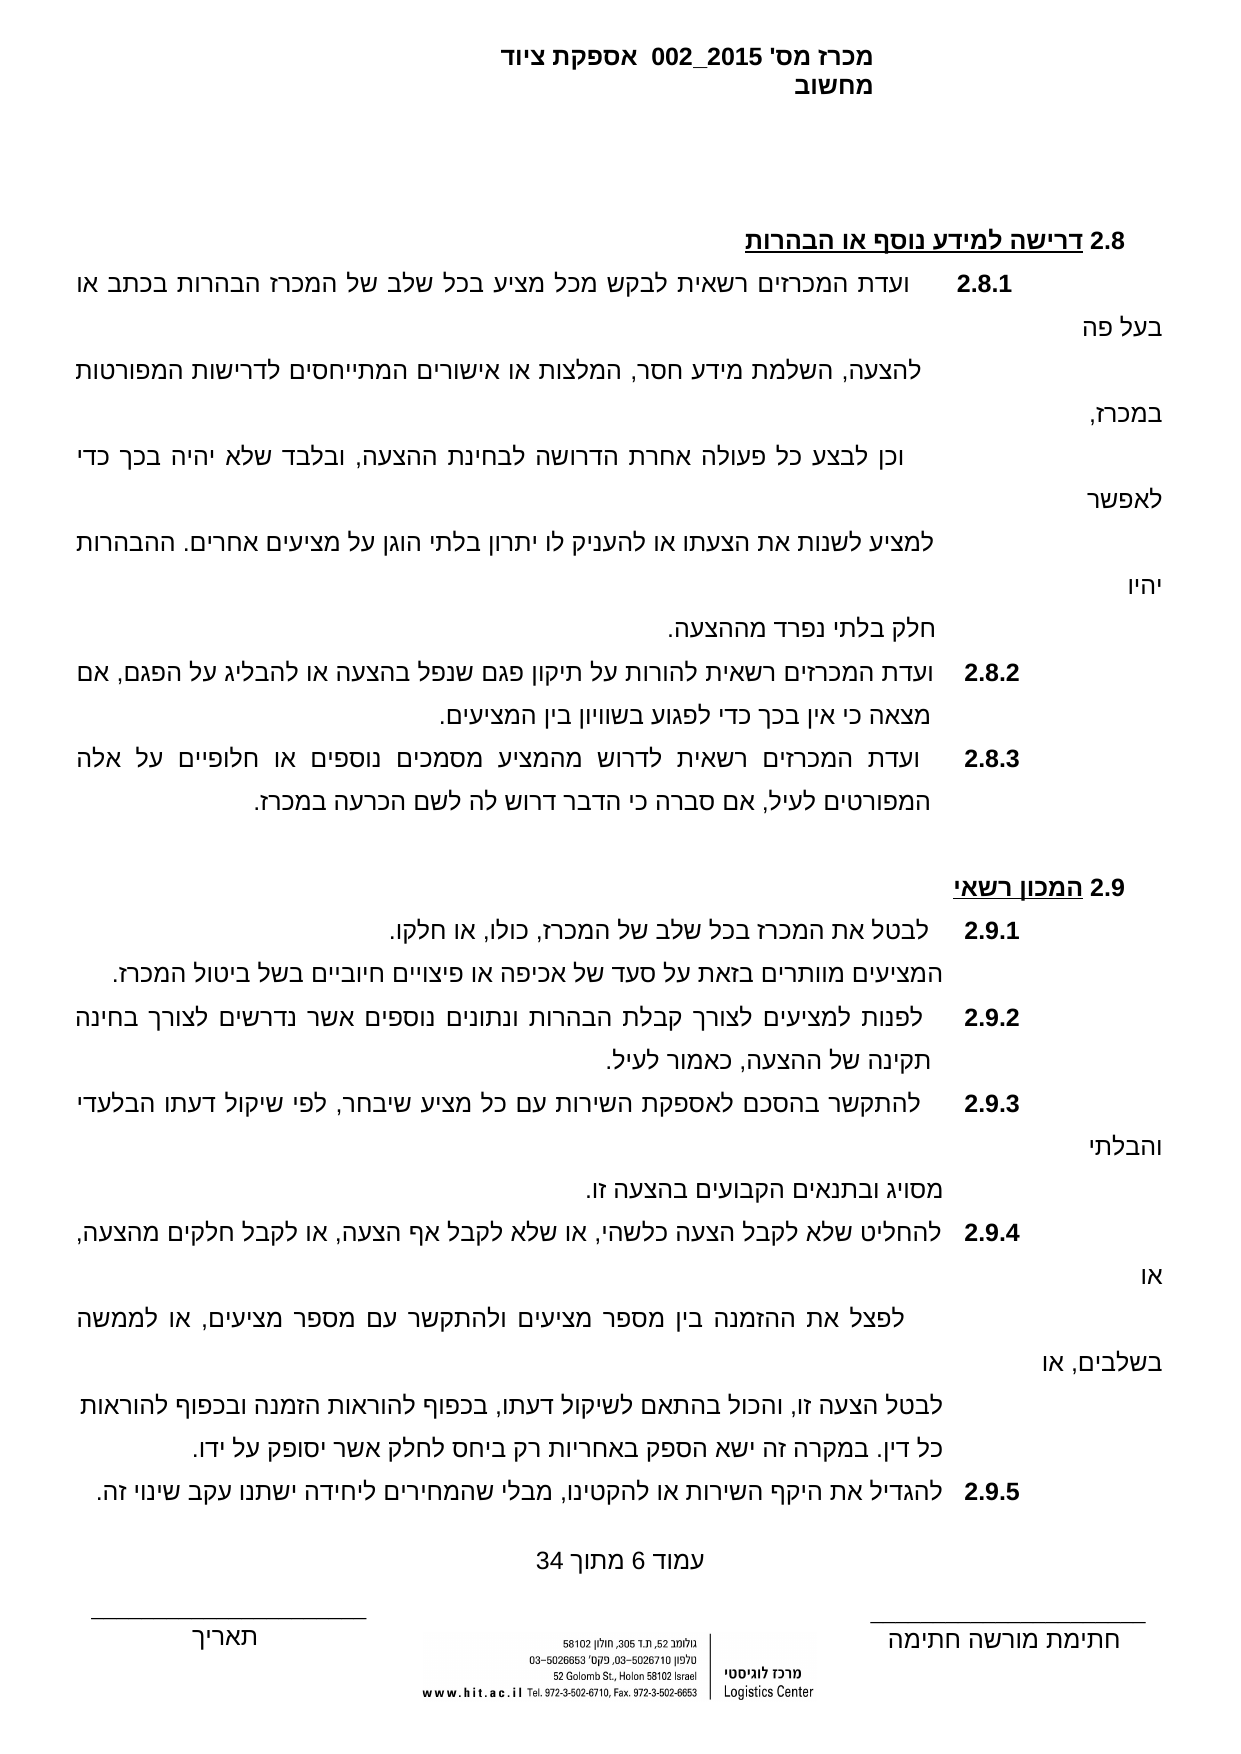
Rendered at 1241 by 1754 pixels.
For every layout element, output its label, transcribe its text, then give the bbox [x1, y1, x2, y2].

text לבטל הצעה זו, והכול בהתאם לשיקול דעתו, בכפוף להוראות הזמנה ובכפוף להוראות [75, 1391, 1162, 1419]
text כל דין. במקרה זה ישא הספק באחריות רק ביחס לחלק אשר יסופק על ידו. [75, 1434, 1162, 1462]
text 2.9.3 להתקשר בהסכם לאספקת השירות עם כל מציע שיבחר, לפי שיקול דעתו הבלעדי והבלתי [75, 1089, 1162, 1161]
text 2.8 דרישה למידע נוסף או הבהרות [75, 226, 1162, 255]
picture [422, 1632, 817, 1702]
text 2.8.2 ועדת המכרזים רשאית להורות על תיקון פגם שנפל בהצעה או להבליג על הפגם, אם מצאה כי אין בכך כדי לפגוע בשוויון בין המציעים. [75, 657, 1020, 729]
text המציעים מוותרים בזאת על סעד של אכיפה או פיצויים חיוביים בשל ביטול המכרז. [75, 959, 1162, 988]
text וכן לבצע כל פעולה אחרת הדרושה לבחינת ההצעה, ובלבד שלא יהיה בכך כדי לאפשר [75, 442, 1162, 514]
text 2.9 המכון רשאי [75, 873, 1162, 902]
text 2.9.1 לבטל את המכרז בכל שלב של המכרז, כולו, או חלקו. [75, 916, 1162, 945]
text 2.8.1 ועדת המכרזים רשאית לבקש מכל מציע בכל שלב של המכרז הבהרות בכתב או בעל פה [75, 269, 1162, 341]
text מסויג ובתנאים הקבועים בהצעה זו. [75, 1175, 1162, 1204]
text 2.8.3 ועדת המכרזים רשאית לדרוש מהמציע מסמכים נוספים או חלופיים על אלה המפורטים לעיל, אם סברה כי הדבר דרוש לה לשם הכרעה במכרז. [75, 744, 1020, 816]
text 2.9.4 להחליט שלא לקבל הצעה כלשהי, או שלא לקבל אף הצעה, או לקבל חלקים מהצעה, או [75, 1218, 1162, 1290]
text לפצל את ההזמנה בין מספר מציעים ולהתקשר עם מספר מציעים, או לממשה בשלבים, או [75, 1304, 1162, 1376]
text חלק בלתי נפרד מההצעה. [75, 614, 1162, 643]
text להצעה, השלמת מידע חסר, המלצות או אישורים המתייחסים לדרישות המפורטות במכרז, [75, 356, 1162, 427]
text למציע לשנות את הצעתו או להעניק לו יתרון בלתי הוגן על מציעים אחרים. ההבהרות יהיו [75, 528, 1162, 600]
text 2.9.5 להגדיל את היקף השירות או להקטינו, מבלי שהמחירים ליחידה ישתנו עקב שינוי זה. [75, 1477, 1162, 1506]
text 2.9.2 לפנות למציעים לצורך קבלת הבהרות ונתונים נוספים אשר נדרשים לצורך בחינה תקינה של ההצעה, כאמור לעיל. [75, 1002, 1020, 1074]
